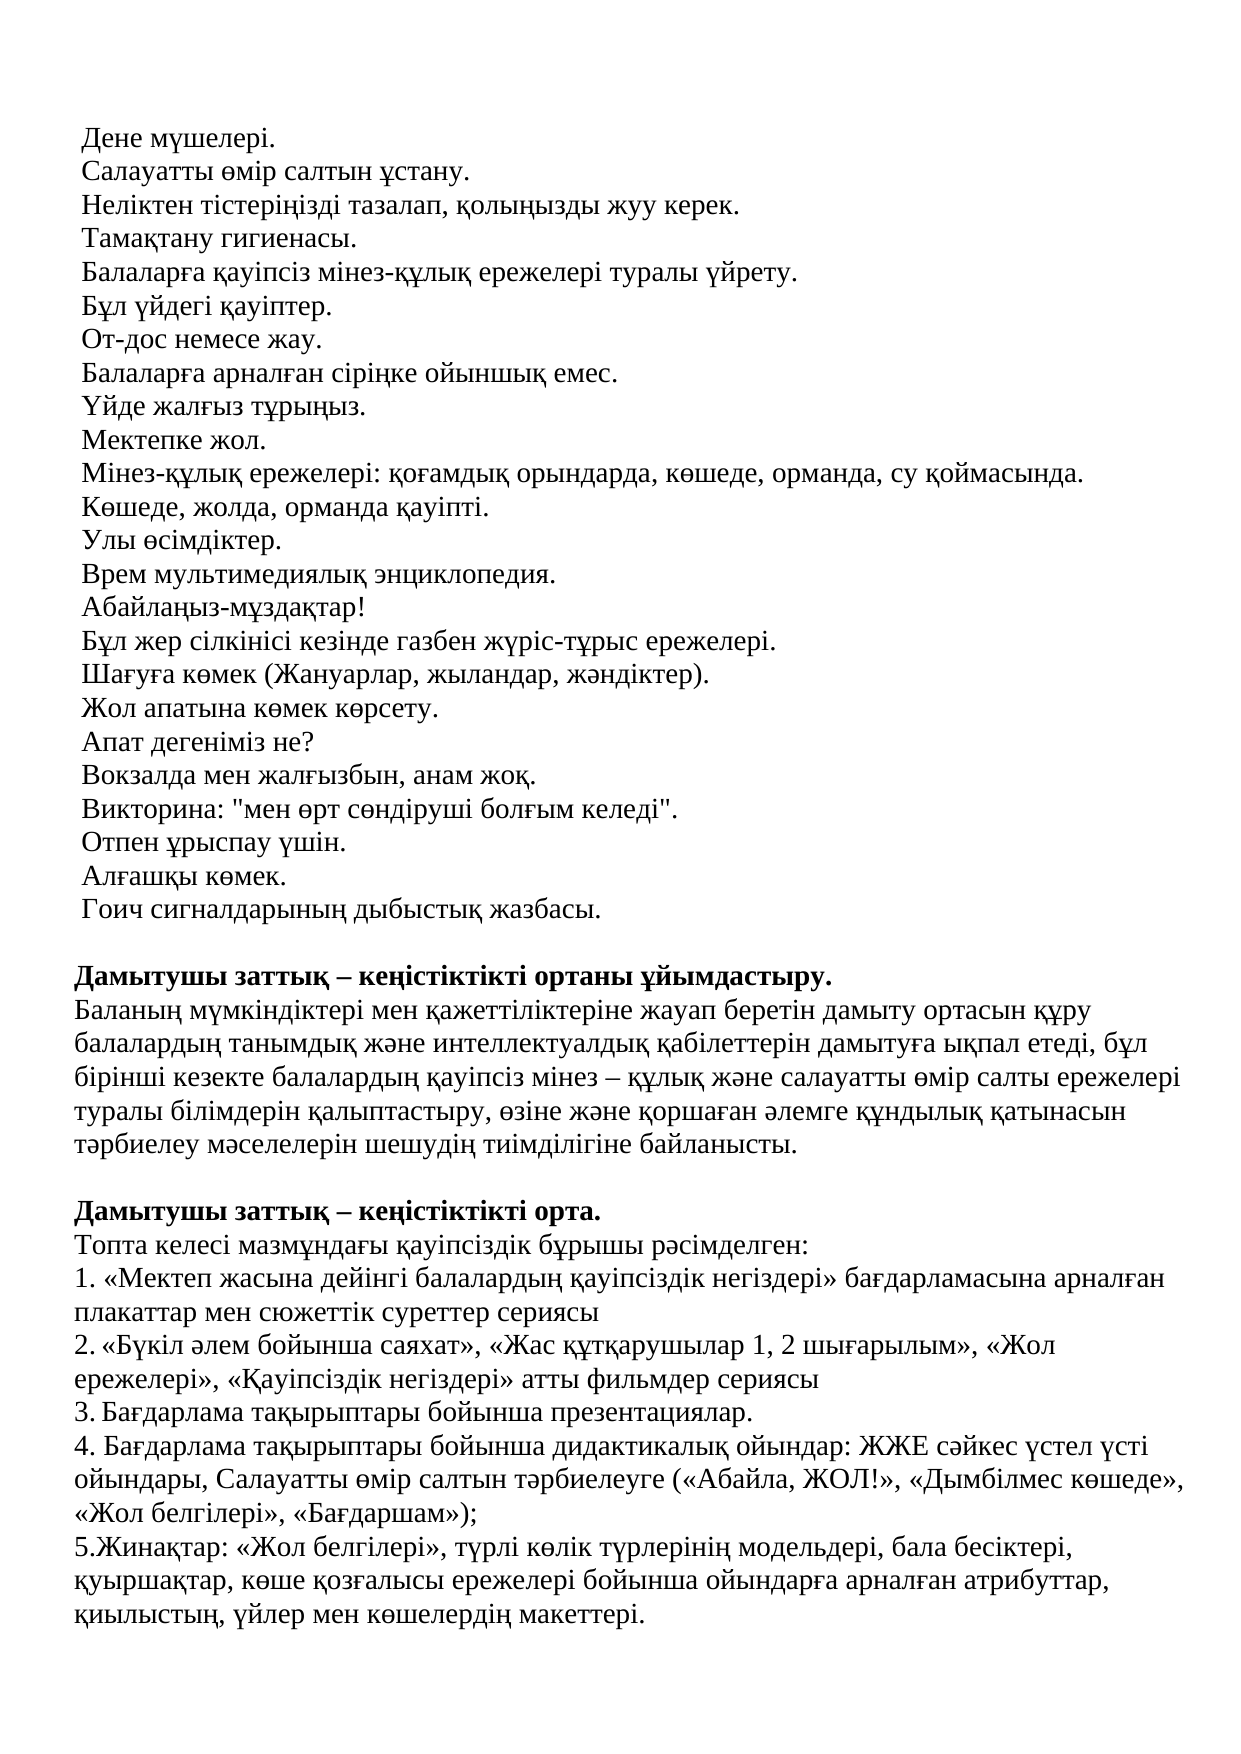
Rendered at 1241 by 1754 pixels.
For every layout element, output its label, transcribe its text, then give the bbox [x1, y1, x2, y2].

text Гоич сигналдарының дыбыстық жазбасы. [74, 891, 1191, 925]
text Жол апатына көмек көрсету. [74, 690, 1191, 724]
text Мектепке жол. [74, 422, 1191, 455]
text 1. «Мектеп жасына дейінгі балалардың қауіпсіздік негіздері» бағдарламасына арналған плакаттар мен сюжеттік суреттер сериясы [74, 1260, 1191, 1327]
text Мінез-құлық ережелері: қоғамдық орындарда, көшеде, орманда, су қоймасында. [74, 455, 1191, 489]
text Көшеде, жолда, орманда қауіпті. [74, 489, 1191, 522]
text Бұл үйдегі қауіптер. [74, 288, 1191, 321]
text 3. Бағдарлама тақырыптары бойынша презентациялар. [74, 1394, 1191, 1428]
text Топта келесі мазмұндағы қауіпсіздік бұрышы рәсімделген: [74, 1227, 1191, 1260]
text Алғашқы көмек. [74, 858, 1191, 891]
text Апат дегеніміз не? [74, 724, 1191, 757]
text Викторина: "мен өрт сөндіруші болғым келеді". [74, 791, 1191, 824]
text Баланың мүмкіндіктері мен қажеттіліктеріне жауап беретін дамыту ортасын құру балалардың танымдық және интеллектуалдық қабілеттерін дамытуға ықпал етеді, бұл бірінші кезекте балалардың қауіпсіз мінез – құлық және салауатты өмір салты ережелері туралы білімдерін қалыптастыру, өзіне және қоршаған әлемге құндылық қатынасын тәрбиелеу мәселелерін шешудің тиімділігіне байланысты. [74, 992, 1191, 1160]
text Салауатты өмір салтын ұстану. [74, 153, 1191, 187]
text Бұл жер сілкінісі кезінде газбен жүріс-тұрыс ережелері. [74, 623, 1191, 657]
text Улы өсімдіктер. [74, 522, 1191, 556]
text Отпен ұрыспау үшін. [74, 824, 1191, 858]
text 4. Бағдарлама тақырыптары бойынша дидактикалық ойындар: ЖЖЕ сәйкес үстел үсті ойындары, Салауатты өмір салтын тәрбиелеуге («Абайла, ЖОЛ!», «Дымбілмес көшеде», [74, 1428, 1191, 1495]
text «Жол белгілері», «Бағдаршам»); [74, 1495, 1191, 1529]
text Дамытушы заттық – кеңістіктікті ортаны ұйымдастыру. [74, 958, 1191, 992]
text 2. «Бүкіл әлем бойынша саяхат», «Жас құтқарушылар 1, 2 шығарылым», «Жол ережелері», «Қауіпсіздік негіздері» атты фильмдер сериясы [74, 1327, 1191, 1394]
text Дамытушы заттық – кеңістіктікті орта. [74, 1193, 1191, 1227]
text Үйде жалғыз тұрыңыз. [74, 388, 1191, 422]
text Дене мүшелері. [74, 120, 1191, 153]
text Шағуға көмек (Жануарлар, жыландар, жәндіктер). [74, 657, 1191, 690]
text Тамақтану гигиенасы. [74, 221, 1191, 254]
text Абайлаңыз-мұздақтар! [74, 589, 1191, 623]
text Вокзалда мен жалғызбын, анам жоқ. [74, 757, 1191, 791]
text Неліктен тістеріңізді тазалап, қолыңызды жуу керек. [74, 187, 1191, 221]
text қиылыстың, үйлер мен көшелердің макеттері. [74, 1596, 1191, 1629]
text 5.Жинақтар: «Жол белгілері», түрлі көлік түрлерінің модельдері, бала бесіктері, қуыршақтар, көше қозғалысы ережелері бойынша ойындарға арналған атрибуттар, [74, 1529, 1191, 1596]
text Балаларға арналған сіріңке ойыншық емес. [74, 355, 1191, 388]
text Балаларға қауіпсіз мінез-құлық ережелері туралы үйрету. [74, 254, 1191, 288]
text Врем мультимедиялық энциклопедия. [74, 556, 1191, 589]
text От-дос немесе жау. [74, 321, 1191, 355]
